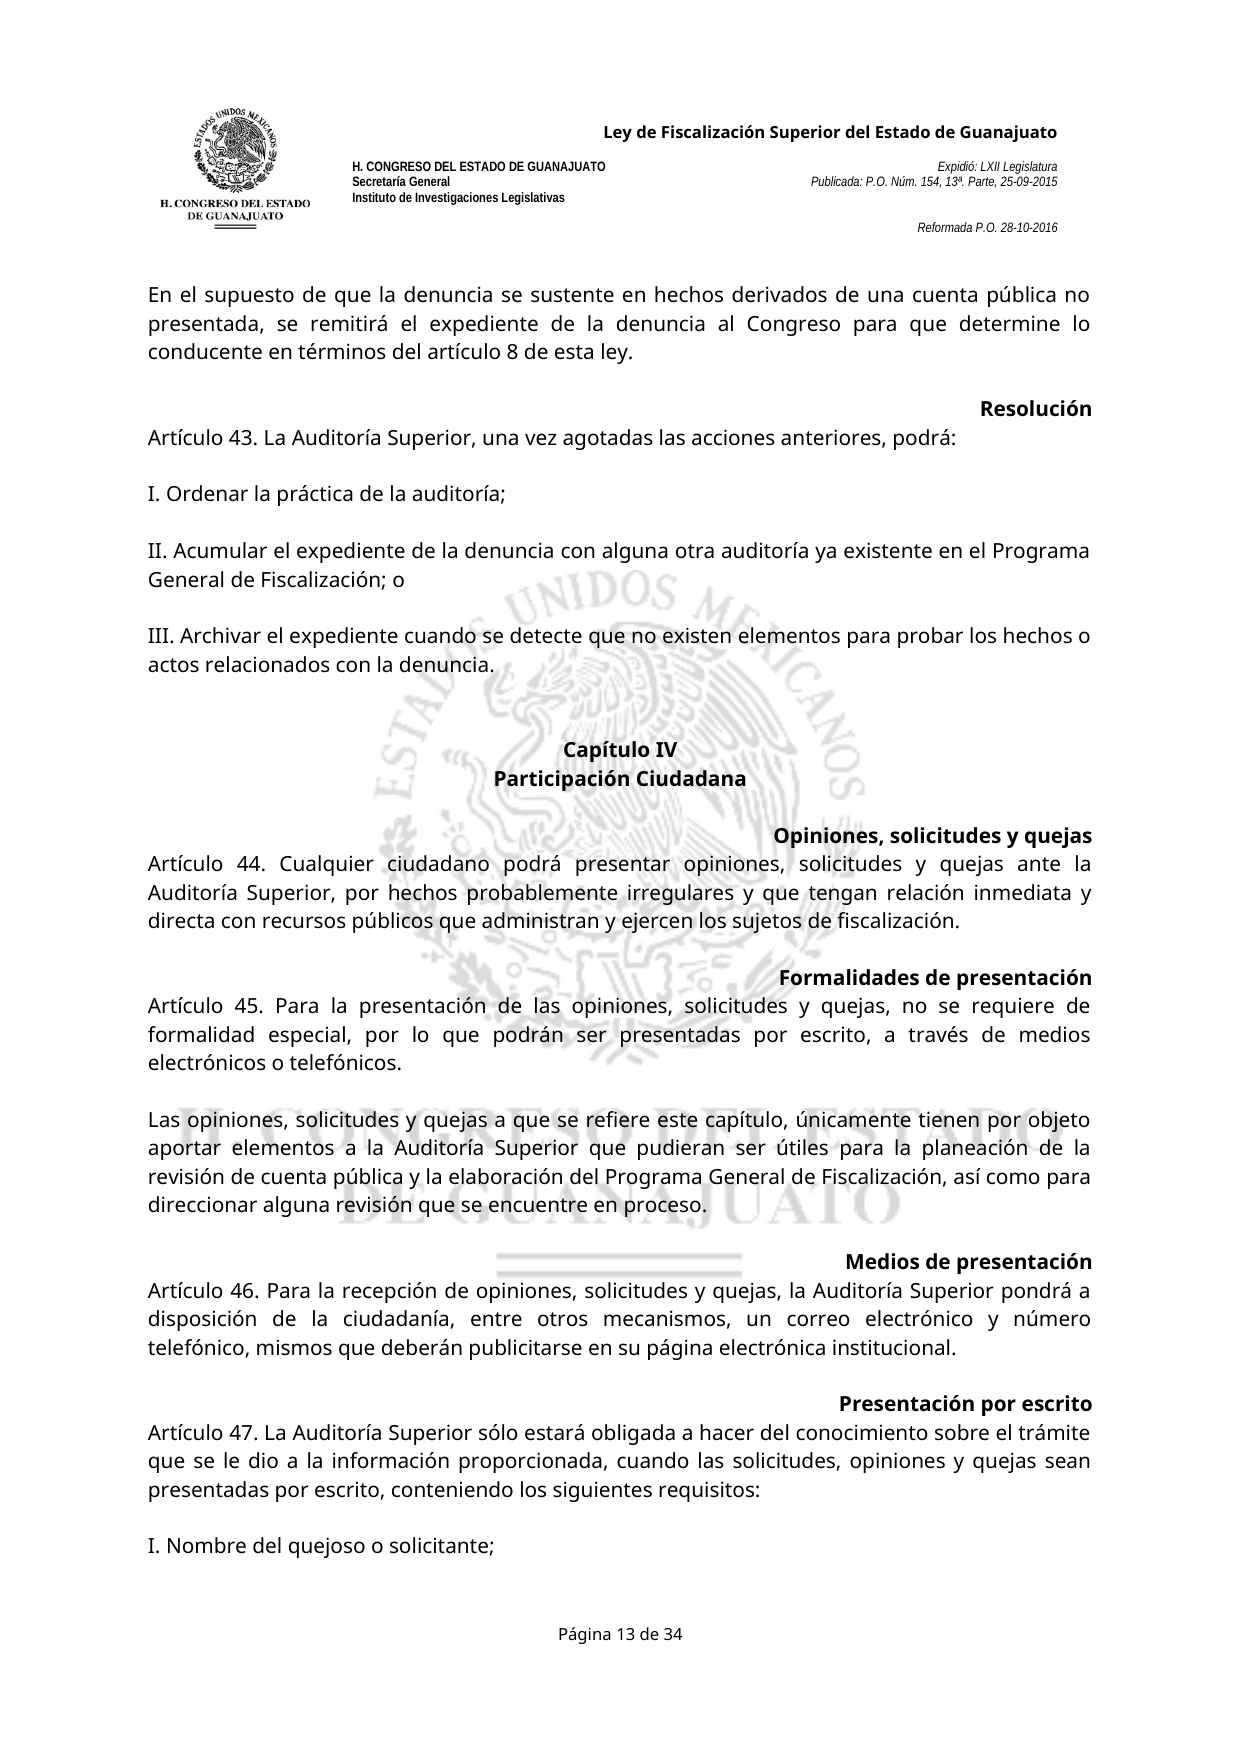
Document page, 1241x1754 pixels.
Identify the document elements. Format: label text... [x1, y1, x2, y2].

text Resolución [148, 394, 1092, 423]
text Formalidades de presentación [148, 963, 1092, 991]
text I. Ordenar la práctica de la auditoría; [148, 479, 1092, 508]
text Presentación por escrito [148, 1389, 1092, 1418]
text Capítulo IV [148, 735, 1092, 764]
text Las opiniones, solicitudes y quejas a que se refiere este capítulo, únicamente tienen por objeto aportar elementos a la Auditoría Superior que pudieran ser útiles para la planeación de la revisión de cuenta pública y la elaboración del Programa General de Fiscalización, así como para direccionar alguna revisión que se encuentre en proceso. [148, 1105, 1092, 1219]
text Artículo 44. Cualquier ciudadano podrá presentar opiniones, solicitudes y quejas ante la Auditoría Superior, por hechos probablemente irregulares y que tengan relación inmediata y directa con recursos públicos que administran y ejercen los sujetos de fiscalización. [148, 849, 1092, 934]
text Artículo 46. Para la recepción de opiniones, solicitudes y quejas, la Auditoría Superior pondrá a disposición de la ciudadanía, entre otros mecanismos, un correo electrónico y número telefónico, mismos que deberán publicitarse en su página electrónica institucional. [148, 1276, 1092, 1361]
text I. Nombre del quejoso o solicitante; [148, 1532, 1092, 1560]
text Artículo 43. La Auditoría Superior, una vez agotadas las acciones anteriores, podrá: [148, 423, 1092, 451]
text II. Acumular el expediente de la denuncia con alguna otra auditoría ya existente en el Programa General de Fiscalización; o [148, 536, 1092, 593]
text Medios de presentación [148, 1247, 1092, 1276]
text Opiniones, solicitudes y quejas [148, 821, 1092, 849]
text Artículo 45. Para la presentación de las opiniones, solicitudes y quejas, no se requiere de formalidad especial, por lo que podrán ser presentadas por escrito, a través de medios electrónicos o telefónicos. [148, 991, 1092, 1077]
picture [160, 108, 310, 235]
text Artículo 47. La Auditoría Superior sólo estará obligada a hacer del conocimiento sobre el trámite que se le dio a la información proporcionada, cuando las solicitudes, opiniones y quejas sean presentadas por escrito, conteniendo los siguientes requisitos: [148, 1418, 1092, 1503]
text En el supuesto de que la denuncia se sustente en hechos derivados de una cuenta pública no presentada, se remitirá el expediente de la denuncia al Congreso para que determine lo conducente en términos del artículo 8 de esta ley. [148, 280, 1092, 366]
text III. Archivar el expediente cuando se detecte que no existen elementos para probar los hechos o actos relacionados con la denuncia. [148, 622, 1092, 678]
text Participación Ciudadana [148, 764, 1092, 792]
